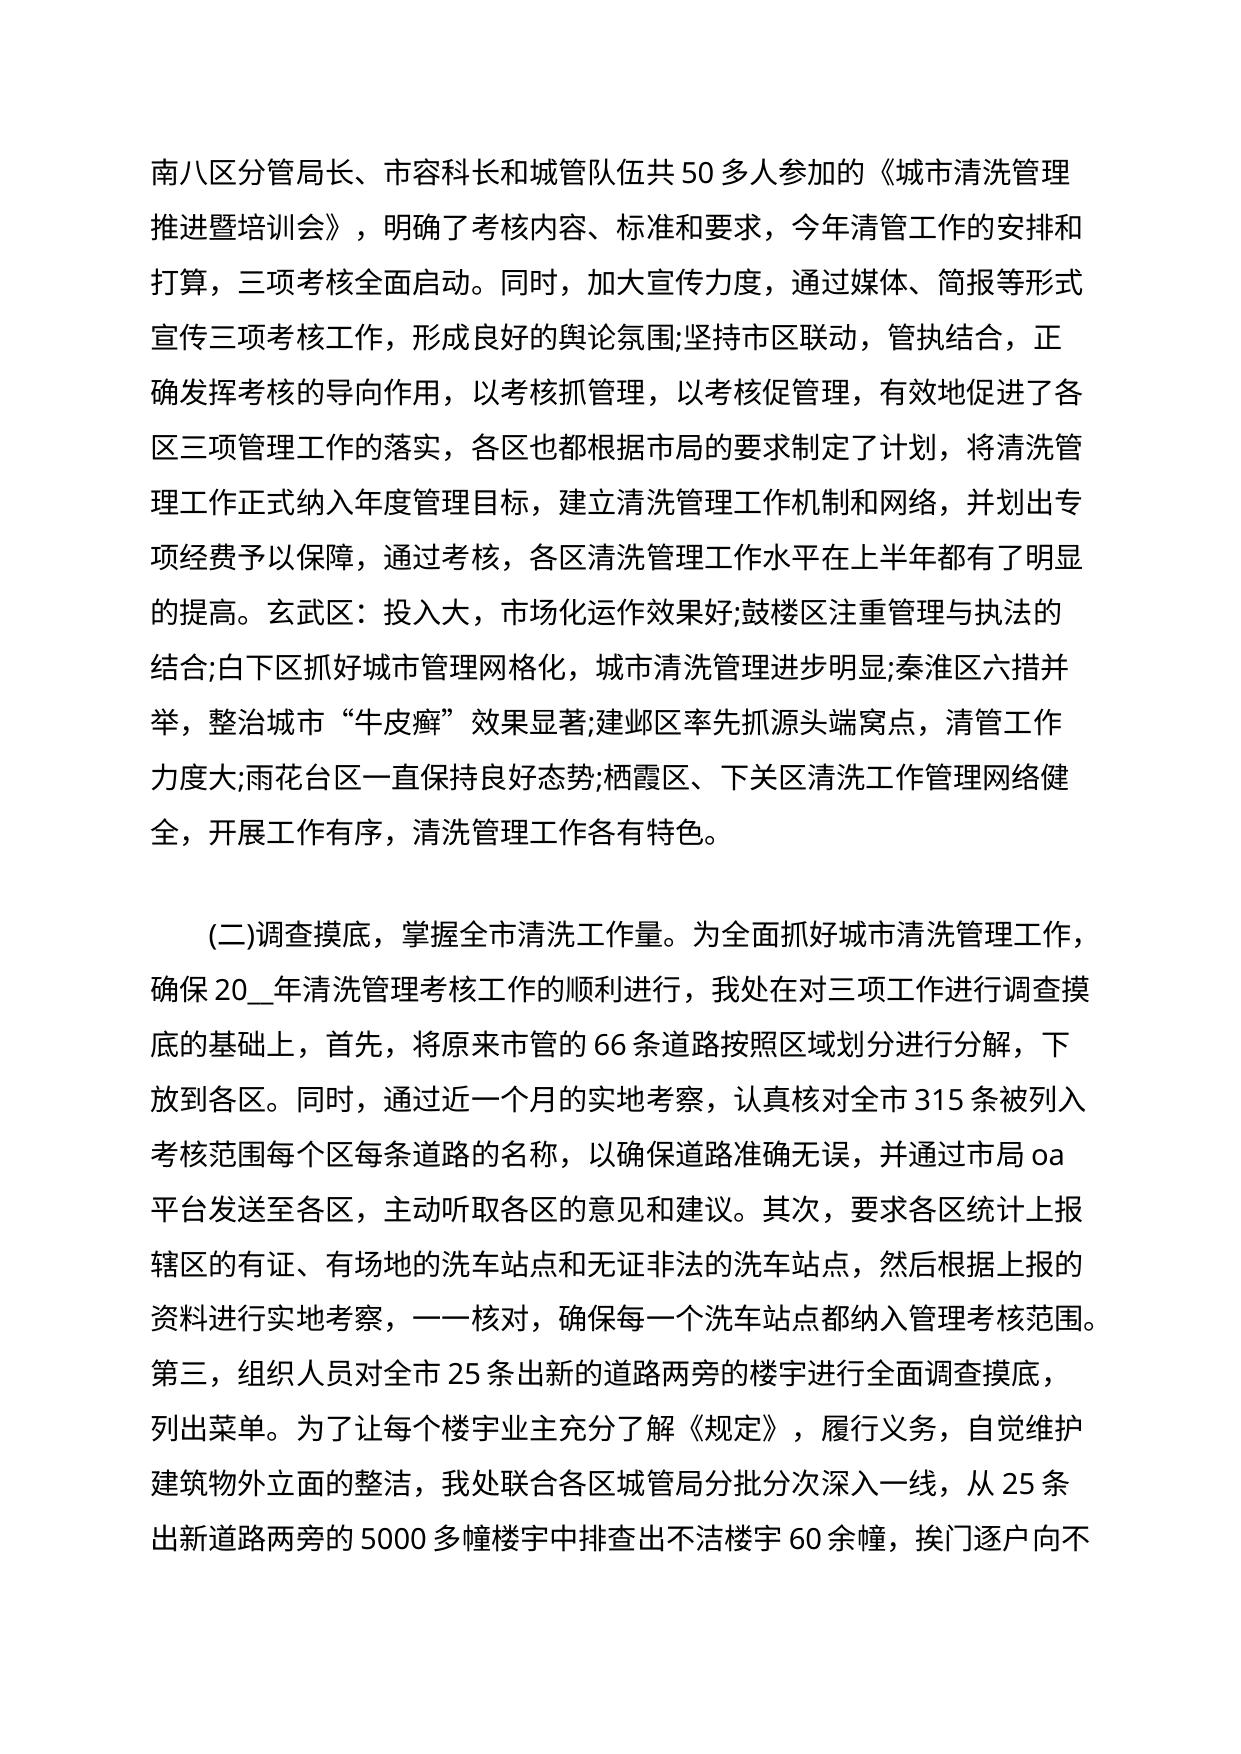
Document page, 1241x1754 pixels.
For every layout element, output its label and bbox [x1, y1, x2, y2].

text [150, 911, 1090, 1558]
text [150, 150, 1090, 852]
